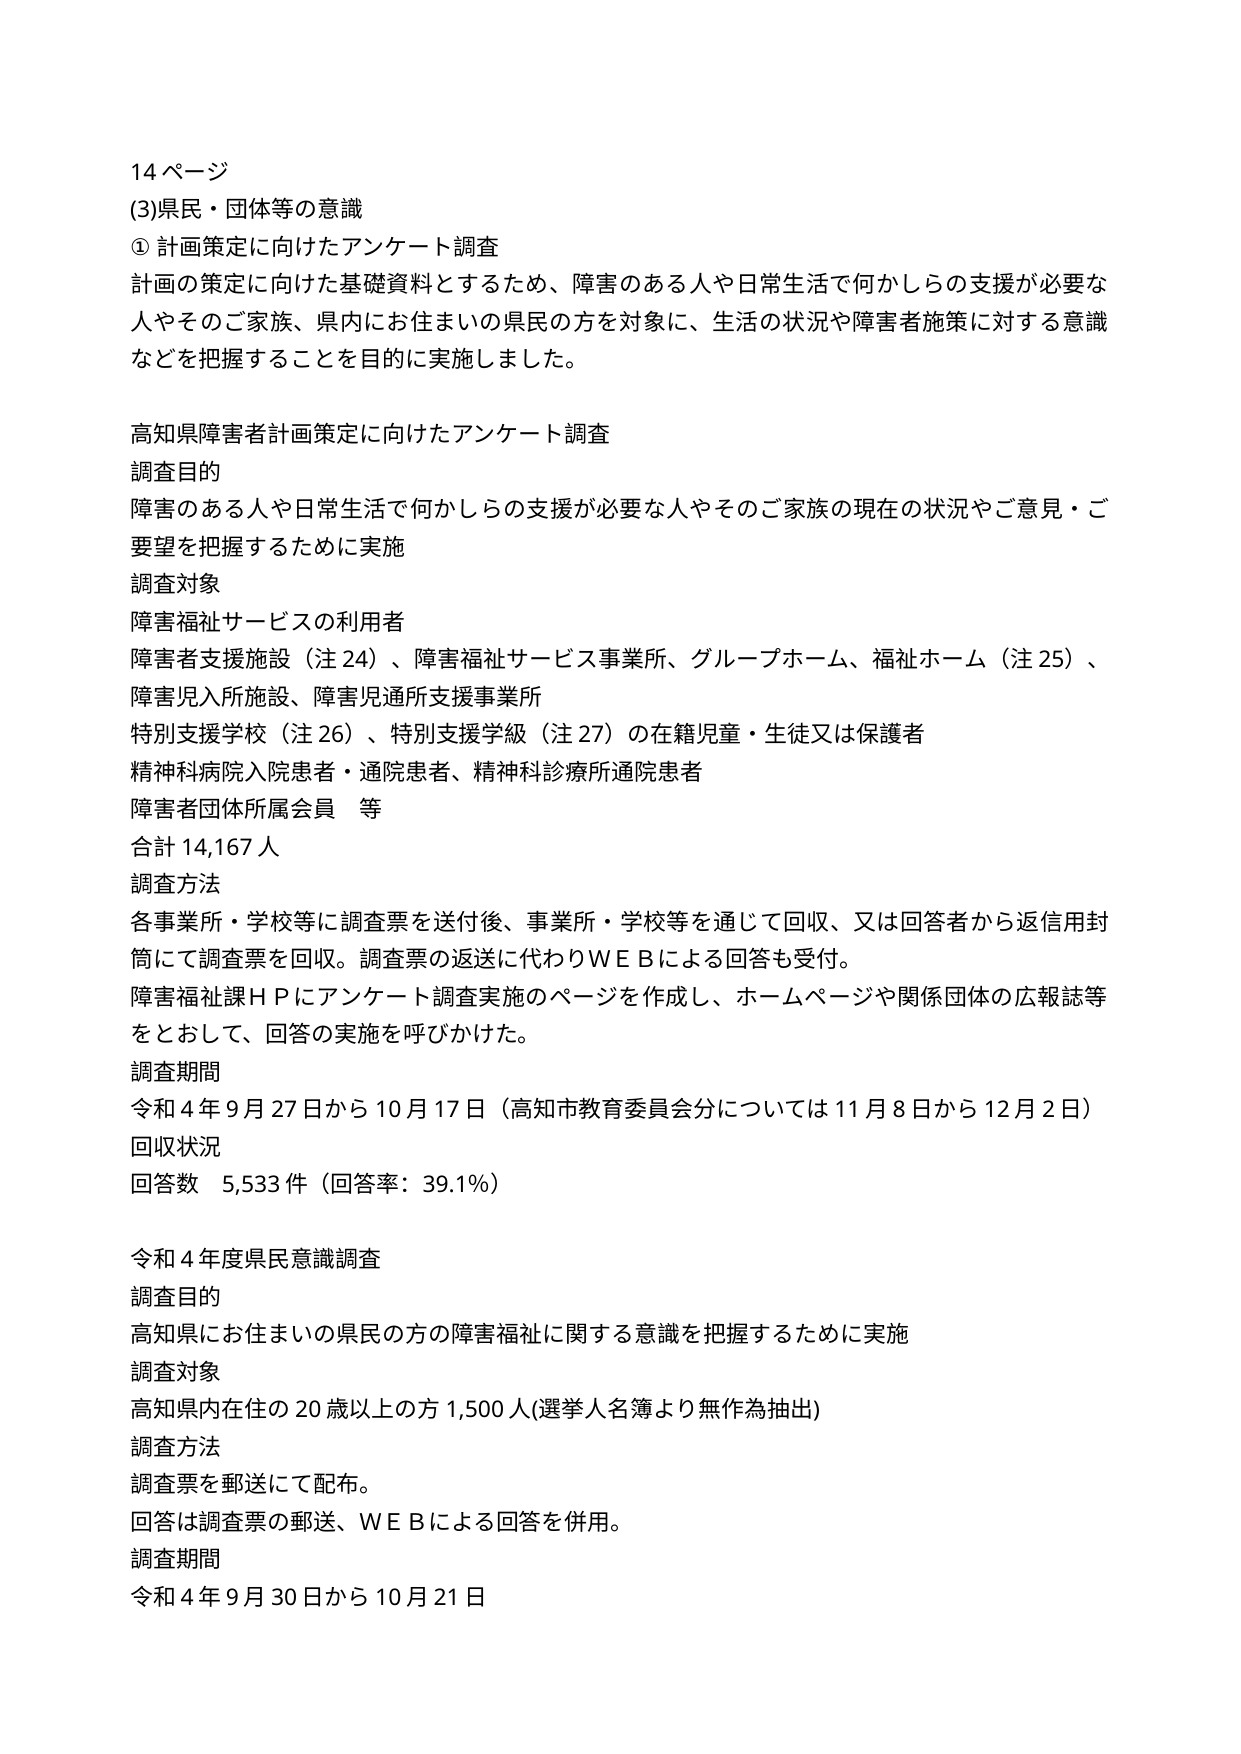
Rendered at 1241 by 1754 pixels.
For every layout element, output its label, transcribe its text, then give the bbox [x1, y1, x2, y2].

text 調査対象 [130, 1352, 1110, 1389]
text 計画の策定に向けた基礎資料とするため、障害のある人や日常生活で何かしらの支援が必要な人やそのご家族、県内にお住まいの県民の方を対象に、生活の状況や障害者施策に対する意識などを把握することを目的に実施しました。 [130, 264, 1110, 377]
text 合計 14,167人 [130, 827, 1110, 864]
text 高知県にお住まいの県民の方の障害福祉に関する意識を把握するために実施 [130, 1314, 1110, 1352]
text 14ページ [130, 152, 1110, 189]
text 障害福祉課ＨＰにアンケート調査実施のページを作成し、ホームページや関係団体の広報誌等をとおして、回答の実施を呼びかけた。 [130, 977, 1110, 1052]
text 回答数 5,533件（回答率：39.1％） [130, 1164, 1110, 1202]
text (3)県民・団体等の意識 [130, 189, 1110, 227]
text 調査期間 [130, 1539, 1110, 1577]
text 回収状況 [130, 1127, 1110, 1164]
text 調査対象 [130, 564, 1110, 602]
text ① 計画策定に向けたアンケート調査 [130, 227, 1110, 264]
text 障害者支援施設（注24）、障害福祉サービス事業所、グループホーム、福祉ホーム（注25）、障害児入所施設、障害児通所支援事業所 [130, 639, 1110, 714]
text 障害福祉サービスの利用者 [130, 602, 1110, 639]
text 精神科病院入院患者・通院患者、精神科診療所通院患者 [130, 752, 1110, 789]
text 令和4年9月27日から10月17日（高知市教育委員会分については11月8日から12月2日） [130, 1089, 1110, 1127]
text 調査目的 [130, 1277, 1110, 1314]
text 調査方法 [130, 864, 1110, 902]
text 調査目的 [130, 452, 1110, 489]
text 調査方法 [130, 1427, 1110, 1464]
text 調査票を郵送にて配布。 [130, 1464, 1110, 1502]
text 障害者団体所属会員 等 [130, 789, 1110, 827]
text 調査期間 [130, 1052, 1110, 1089]
text 各事業所・学校等に調査票を送付後、事業所・学校等を通じて回収、又は回答者から返信用封筒にて調査票を回収。調査票の返送に代わりＷＥＢによる回答も受付。 [130, 902, 1110, 977]
text 令和4年度県民意識調査 [130, 1239, 1110, 1277]
text 特別支援学校（注26）、特別支援学級（注27）の在籍児童・生徒又は保護者 [130, 714, 1110, 752]
text 令和4年9月30日から10月21日 [130, 1577, 1110, 1614]
text 高知県障害者計画策定に向けたアンケート調査 [130, 414, 1110, 452]
text 高知県内在住の20歳以上の方 1,500人(選挙人名簿より無作為抽出) [130, 1389, 1110, 1427]
text 回答は調査票の郵送、ＷＥＢによる回答を併用。 [130, 1502, 1110, 1539]
text 障害のある人や日常生活で何かしらの支援が必要な人やそのご家族の現在の状況やご意見・ご要望を把握するために実施 [130, 489, 1110, 564]
